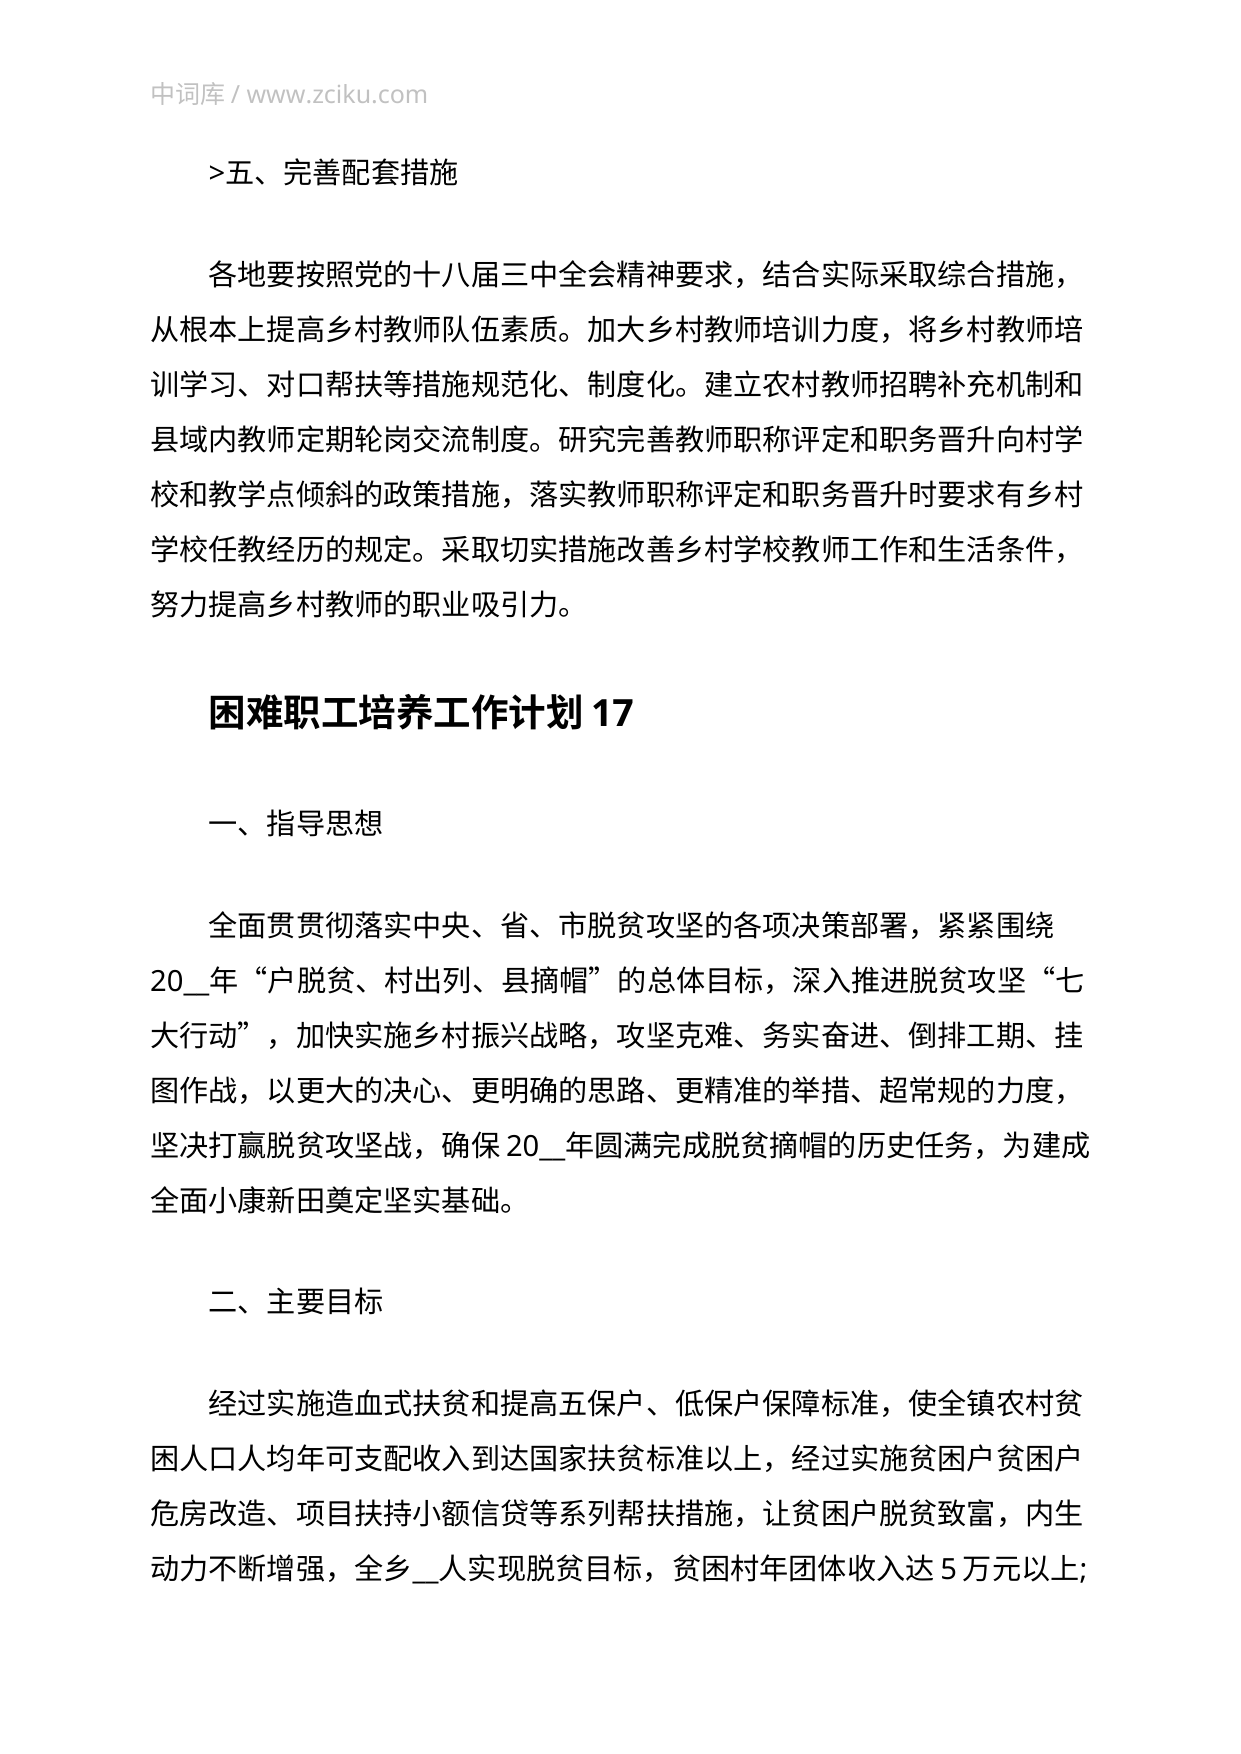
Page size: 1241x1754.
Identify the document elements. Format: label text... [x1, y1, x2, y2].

text 各地要按照党的十八届三中全会精神要求，结合实际采取综合措施，从根本上提高乡村教师队伍素质。加大乡村教师培训力度，将乡村教师培训学习、对口帮扶等措施规范化、制度化。建立农村教师招聘补充机制和县域内教师定期轮岗交流制度。研究完善教师职称评定和职务晋升向村学校和教学点倾斜的政策措施，落实教师职称评定和职务晋升时要求有乡村学校任教经历的规定。采取切实措施改善乡村学校教师工作和生活条件，努力提高乡村教师的职业吸引力。 [150, 252, 1090, 624]
text 困难职工培养工作计划17 [150, 683, 1090, 738]
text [150, 1381, 1090, 1588]
text 一、指导思想 [150, 801, 1090, 843]
text >五、完善配套措施 [150, 150, 1090, 192]
text 二、主要目标 [150, 1279, 1090, 1321]
text 全面贯贯彻落实中央、省、市脱贫攻坚的各项决策部署，紧紧围绕20__年“户脱贫、村出列、县摘帽”的总体目标，深入推进脱贫攻坚“七大行动”，加快实施乡村振兴战略，攻坚克难、务实奋进、倒排工期、挂图作战，以更大的决心、更明确的思路、更精准的举措、超常规的力度，坚决打赢脱贫攻坚战，确保20__年圆满完成脱贫摘帽的历史任务，为建成全面小康新田奠定坚实基础。 [150, 902, 1090, 1219]
